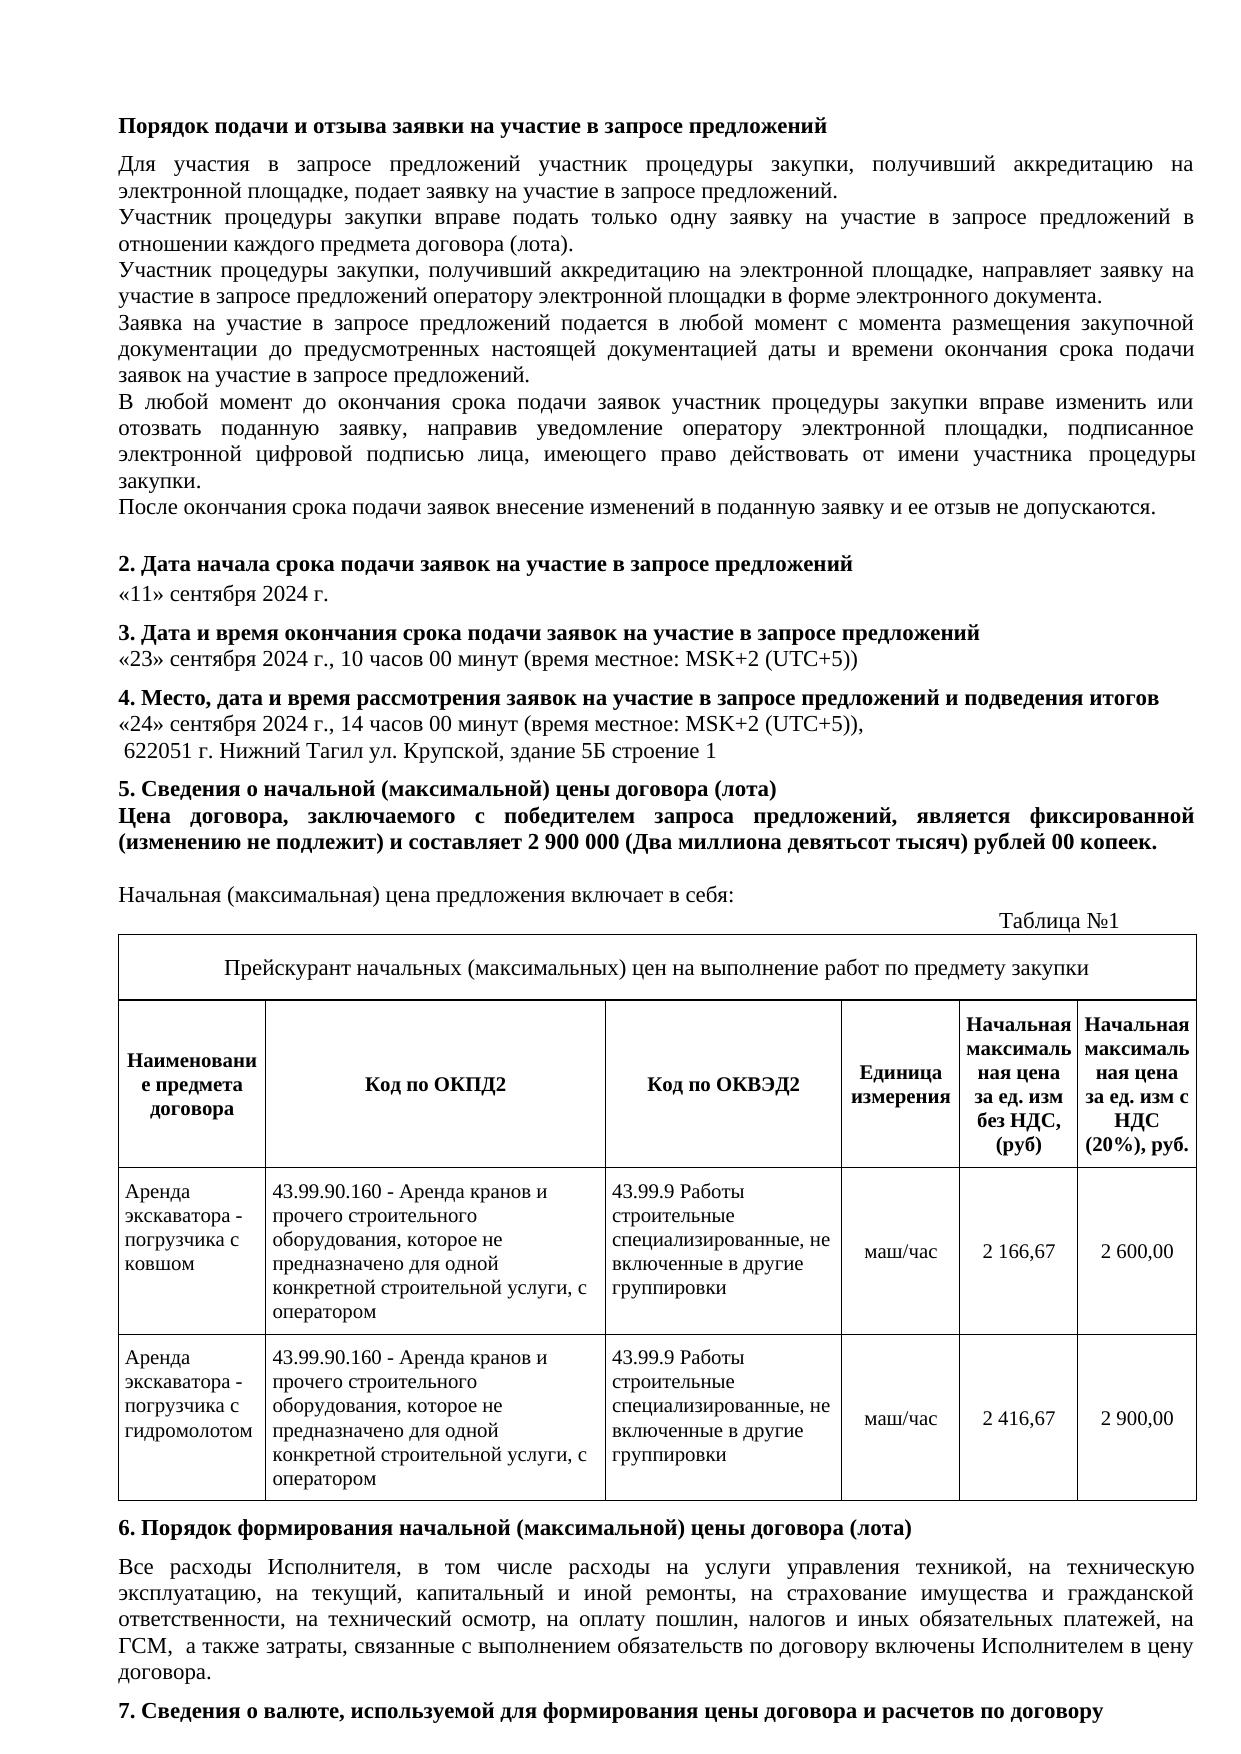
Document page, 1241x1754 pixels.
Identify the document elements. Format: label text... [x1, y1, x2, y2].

text Порядок подачи и отзыва заявки на участие в запросе предложений [118, 112, 1196, 138]
table_header Прейскурант начальных (максимальных) цен на выполнение работ по предмету закупки [119, 935, 1196, 999]
text 622051 г. Нижний Тагил ул. Крупской, здание 5Б строение 1 [118, 737, 1196, 763]
text «23» сентября 2024 г., 10 часов 00 минут (время местное: MSK+2 (UTC+5)) [118, 645, 1196, 671]
text Участник процедуры закупки, получивший аккредитацию на электронной площадке, направляет заявку на участие в запросе предложений оператору электронной площадки в форме электронного документа. [118, 256, 1196, 309]
table_header Наименование предмета договора [119, 1001, 265, 1167]
table_header Единица измерения [842, 1001, 959, 1167]
table_cell 2 166,67 [960, 1168, 1077, 1334]
text «24» сентября 2024 г., 14 часов 00 минут (время местное: MSK+2 (UTC+5)), [118, 710, 1196, 737]
table_cell 43.99.9 Работы строительные специализированные, не включенные в другие группировки [606, 1168, 841, 1334]
text В любой момент до окончания срока подачи заявок участник процедуры закупки вправе изменить или отозвать поданную заявку, направив уведомление оператору электронной площадки, подписанное электронной цифровой подписью лица, имеющего право действовать от имени участника процедуры закупки. [118, 388, 1196, 493]
text 2. Дата начала срока подачи заявок на участие в запросе предложений [118, 550, 1196, 576]
table_cell 43.99.9 Работы строительные специализированные, не включенные в другие группировки [606, 1335, 841, 1500]
table_header Код по ОКПД2 [266, 1001, 605, 1167]
text Все расходы Исполнителя, в том числе расходы на услуги управления техникой, на техническую эксплуатацию, на текущий, капитальный и иной ремонты, на страхование имущества и гражданской ответственности, на технический осмотр, на оплату пошлин, налогов и иных обязательных платежей, на ГСМ, а также затраты, связанные с выполнением обязательств по договору включены Исполнителем в цену договора. [118, 1553, 1196, 1684]
table_cell 43.99.90.160 - Аренда кранов и прочего строительного оборудования, которое не предназначено для одной конкретной строительной услуги, с оператором [266, 1168, 605, 1334]
text Участник процедуры закупки вправе подать только одну заявку на участие в запросе предложений в отношении каждого предмета договора (лота). [118, 203, 1196, 256]
text 3. Дата и время окончания срока подачи заявок на участие в запросе предложений [118, 619, 1196, 645]
table_cell Аренда экскаватора - погрузчика с ковшом [119, 1168, 265, 1334]
table_cell Аренда экскаватора - погрузчика с гидромолотом [119, 1335, 265, 1500]
table_cell маш/час [842, 1168, 959, 1334]
table_cell 2 900,00 [1078, 1335, 1196, 1500]
table_cell маш/час [842, 1335, 959, 1500]
text Заявка на участие в запросе предложений подается в любой момент с момента размещения закупочной документации до предусмотренных настоящей документацией даты и времени окончания срока подачи заявок на участие в запросе предложений. [118, 309, 1196, 388]
text «11» сентября 2024 г. [118, 580, 1196, 606]
text 4. Место, дата и время рассмотрения заявок на участие в запросе предложений и подведения итогов [118, 684, 1196, 710]
table_header Начальная максимальная цена за ед. изм с НДС (20%), руб. [1078, 1001, 1196, 1167]
text Цена договора, заключаемого с победителем запроса предложений, является фиксированной (изменению не подлежит) и составляет 2 900 000 (Два миллиона девятьсот тысяч) рублей 00 копеек. [118, 802, 1196, 854]
text 7. Сведения о валюте, используемой для формирования цены договора и расчетов по договору [118, 1697, 1196, 1723]
text 6. Порядок формирования начальной (максимальной) цены договора (лота) [118, 1514, 1196, 1540]
text Начальная (максимальная) цена предложения включает в себя: [118, 881, 1196, 907]
table_header Код по ОКВЭД2 [606, 1001, 841, 1167]
table_cell 2 416,67 [960, 1335, 1077, 1500]
text Таблица №1 [118, 907, 1196, 934]
table_cell 43.99.90.160 - Аренда кранов и прочего строительного оборудования, которое не предназначено для одной конкретной строительной услуги, с оператором [266, 1335, 605, 1500]
table_header Начальная максимальная цена за ед. изм без НДС, (руб) [960, 1001, 1077, 1167]
table_cell 2 600,00 [1078, 1168, 1196, 1334]
text 5. Сведения о начальной (максимальной) цены договора (лота) [118, 776, 1196, 802]
text Для участия в запросе предложений участник процедуры закупки, получивший аккредитацию на электронной площадке, подает заявку на участие в запросе предложений. [118, 151, 1196, 203]
text После окончания срока подачи заявок внесение изменений в поданную заявку и ее отзыв не допускаются. [118, 493, 1196, 519]
